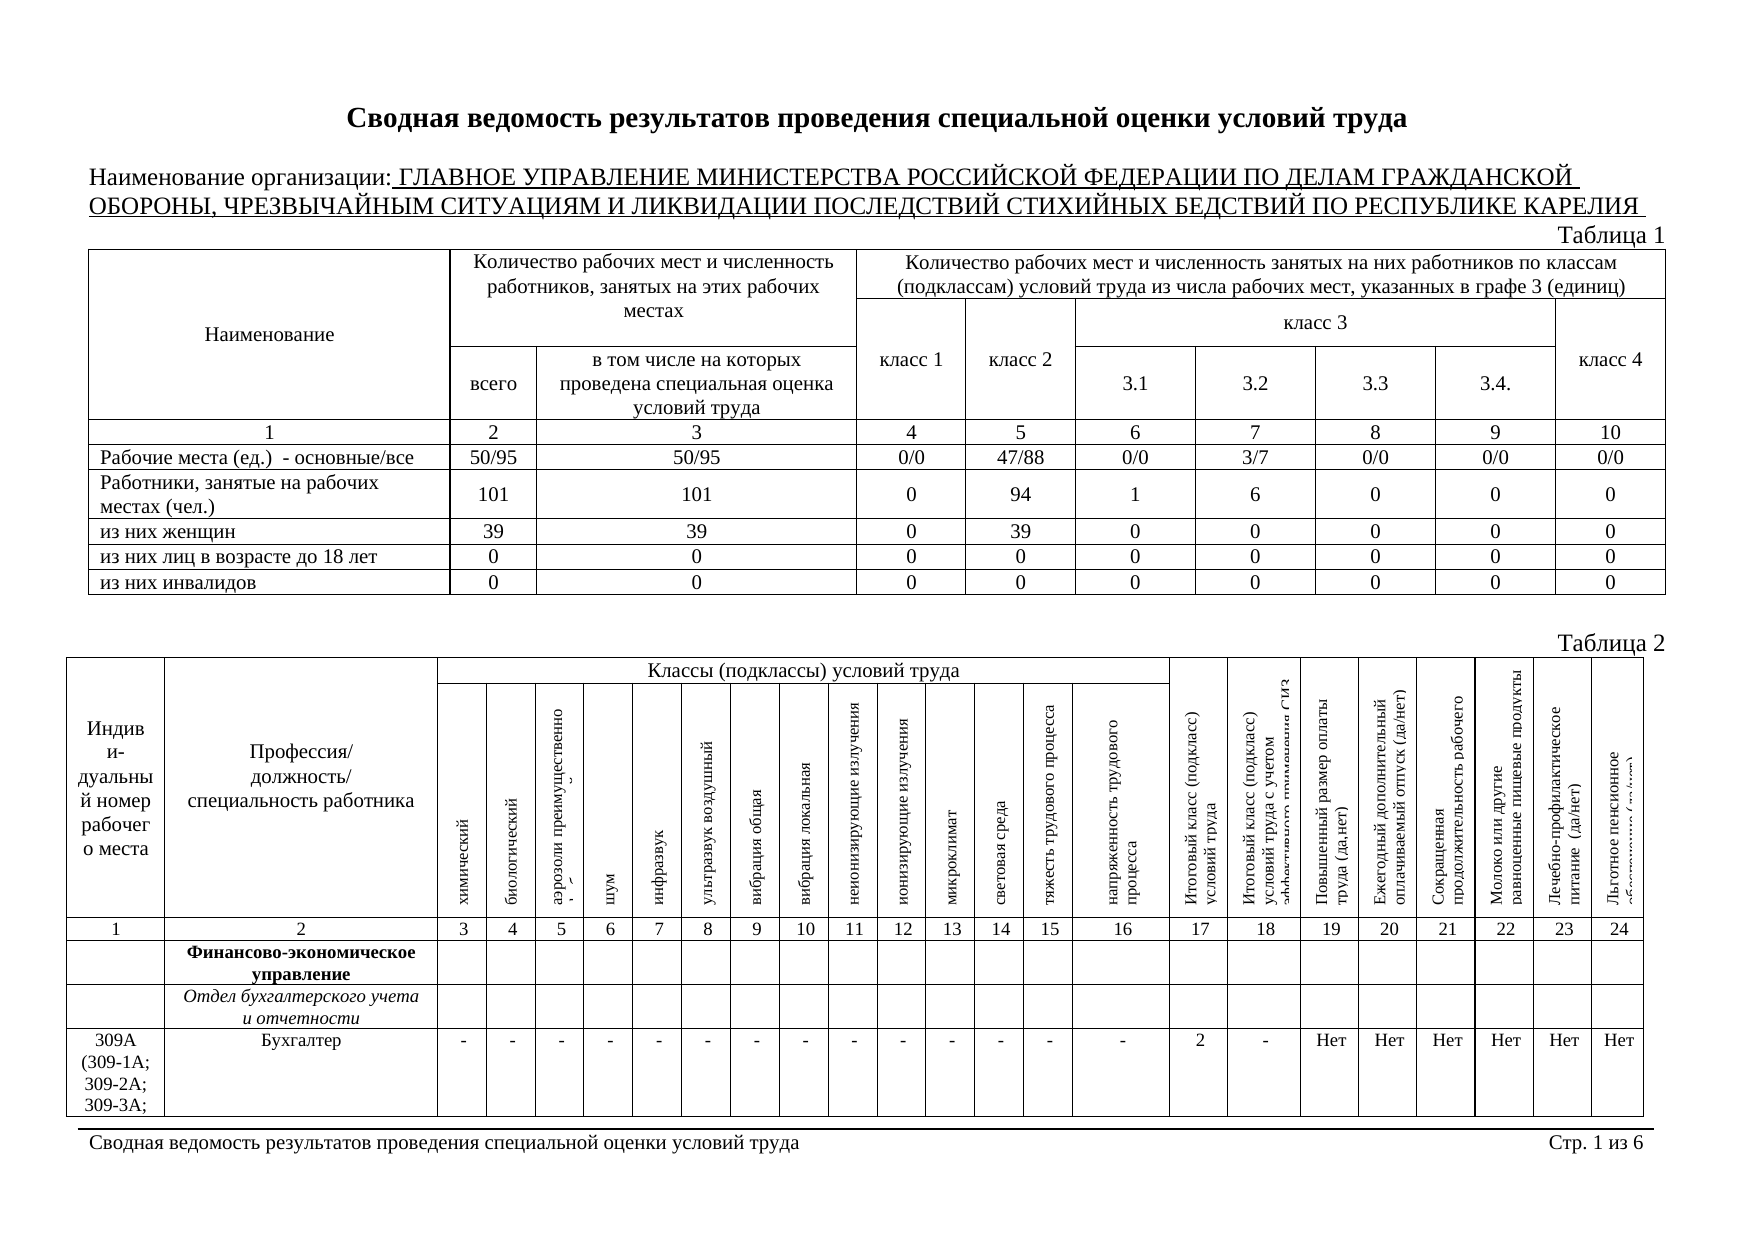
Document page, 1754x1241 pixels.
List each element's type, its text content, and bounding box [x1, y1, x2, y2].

table_cell [731, 941, 779, 984]
table_cell 0 [1076, 545, 1195, 568]
table_cell 0 [1316, 519, 1435, 543]
table_cell 4 [487, 918, 535, 940]
table_cell - [584, 1029, 632, 1116]
table_cell [1073, 985, 1169, 1028]
table_cell 0 [1196, 519, 1315, 543]
table_cell 6 [584, 918, 632, 940]
table_cell 0 [1196, 570, 1315, 594]
table_cell Отдел бухгалтерского учета и отчетности [165, 985, 437, 1028]
table_cell 8 [1316, 420, 1435, 444]
table_cell Финансово-экономическое управление [165, 941, 437, 984]
table_header Профессия/ должность/ специальность работника [165, 658, 437, 917]
table_cell 39 [966, 519, 1075, 543]
table_cell [487, 941, 535, 984]
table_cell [67, 1029, 164, 1116]
table_cell - [487, 1029, 535, 1116]
table_cell [438, 941, 486, 984]
table_cell 47/88 [966, 445, 1075, 469]
table_cell 0/0 [1076, 445, 1195, 469]
table_cell ультразвук воздушный [682, 684, 730, 917]
table_cell [1476, 941, 1533, 984]
table_cell [1170, 985, 1227, 1028]
table_cell 10 [1556, 420, 1665, 444]
table_cell в том числе на которых проведена специальная оценка условий труда [537, 347, 856, 419]
table_cell Нет [1592, 1029, 1643, 1116]
table_header Классы (подклассы) условий труда [438, 658, 1169, 682]
table_cell 101 [451, 470, 536, 518]
table_cell [682, 941, 730, 984]
table_cell 0 [1556, 519, 1665, 543]
table_cell 0 [451, 545, 536, 568]
table_cell Нет [1476, 1029, 1533, 1116]
table_cell [829, 985, 877, 1028]
table_cell 22 [1476, 918, 1533, 940]
table_header Количество рабочих мест и численность работников, занятых на этих рабочих местах [451, 250, 856, 346]
text Сводная ведомость результатов проведения специальной оценки условий труда [89, 100, 1665, 133]
table_cell [1534, 985, 1591, 1028]
table_cell - [633, 1029, 681, 1116]
table_cell [926, 941, 974, 984]
table_cell [438, 985, 486, 1028]
table_cell [1534, 941, 1591, 984]
table_cell вибрация локальная [780, 684, 828, 917]
table_header Количество рабочих мест и численность занятых на них работников по классам (подклассам) условий труда из числа рабочих мест, указанных в графе 3 (единиц) [857, 250, 1665, 298]
table_cell 0 [1436, 519, 1555, 543]
table_cell химический [438, 684, 486, 917]
table_cell неионизирующие излучения [829, 684, 877, 917]
table_cell 0 [537, 570, 856, 594]
table_cell [975, 985, 1023, 1028]
table_cell 0/0 [1316, 445, 1435, 469]
table_cell из них лиц в возрасте до 18 лет [89, 545, 449, 568]
table_cell Работники, занятые на рабочих местах (чел.) [89, 470, 449, 518]
table_cell 9 [731, 918, 779, 940]
table_header Итоговый класс (подкласс) условий труда с учетом эффективного применения СИЗ [1228, 658, 1300, 917]
table_cell биологический [487, 684, 535, 917]
table_cell 0 [1076, 519, 1195, 543]
table_cell 39 [537, 519, 856, 543]
table_cell [878, 941, 925, 984]
table_cell Рабочие места (ед.) - основные/все [89, 445, 449, 469]
text Таблица 1 [89, 220, 1665, 248]
table_cell [633, 941, 681, 984]
table_cell 3.2 [1196, 347, 1315, 419]
table_cell - [926, 1029, 974, 1116]
table_cell [1359, 941, 1416, 984]
table_cell 0 [1436, 570, 1555, 594]
table_cell 0 [1316, 545, 1435, 568]
table_header Лечебно-профилактическое питание (да/нет) [1534, 658, 1591, 917]
table_cell микроклимат [926, 684, 974, 917]
table_cell 2 [165, 918, 437, 940]
table_cell 15 [1024, 918, 1072, 940]
table_cell 5 [966, 420, 1075, 444]
table_cell Нет [1359, 1029, 1416, 1116]
table_cell [1417, 941, 1474, 984]
table_cell [1228, 985, 1300, 1028]
table_cell Нет [1534, 1029, 1591, 1116]
table_cell из них женщин [89, 519, 449, 543]
table_cell 5 [536, 918, 583, 940]
table_cell 50/95 [537, 445, 856, 469]
table_cell [1476, 985, 1533, 1028]
table_cell 0 [1436, 545, 1555, 568]
table_cell - [1024, 1029, 1072, 1116]
table_cell Нет [1417, 1029, 1474, 1116]
table_cell [633, 985, 681, 1028]
table_cell [584, 985, 632, 1028]
table_cell [1228, 941, 1300, 984]
table_cell световая среда [975, 684, 1023, 917]
table_cell - [682, 1029, 730, 1116]
table_cell 11 [829, 918, 877, 940]
table_cell 21 [1417, 918, 1474, 940]
table_cell 101 [537, 470, 856, 518]
table_cell 3/7 [1196, 445, 1315, 469]
text Наименование организации: [89, 162, 1665, 220]
table_cell 2 [451, 420, 536, 444]
table_cell 3.3 [1316, 347, 1435, 419]
table_cell 8 [682, 918, 730, 940]
table_cell 3.1 [1076, 347, 1195, 419]
table_cell шум [584, 684, 632, 917]
table_cell 0 [1316, 470, 1435, 518]
table_cell [1170, 941, 1227, 984]
table_cell 3.4. [1436, 347, 1555, 419]
table_cell 7 [633, 918, 681, 940]
table_cell 0 [1556, 545, 1665, 568]
table_cell тяжесть трудового процесса [1024, 684, 1072, 917]
table_cell 0 [966, 570, 1075, 594]
table_cell 0/0 [857, 445, 965, 469]
table_cell 1 [89, 420, 449, 444]
table_cell [536, 941, 583, 984]
table_cell [1592, 985, 1643, 1028]
table_cell [1024, 985, 1072, 1028]
table_cell [1359, 985, 1416, 1028]
table_cell 0 [451, 570, 536, 594]
table_cell вибрация общая [731, 684, 779, 917]
table_cell 17 [1170, 918, 1227, 940]
table_cell класс 1 [857, 299, 965, 419]
table_cell 3 [537, 420, 856, 444]
table_cell 2 [1170, 1029, 1227, 1116]
table_cell 0 [857, 470, 965, 518]
table_cell 12 [878, 918, 925, 940]
table_cell 0 [1436, 470, 1555, 518]
table_cell [829, 941, 877, 984]
table_cell [1301, 985, 1358, 1028]
table_header Молоко или другие равноценные пищевые продукты (да/нет) [1476, 658, 1533, 917]
table_cell 10 [780, 918, 828, 940]
table_header Индивидуальный номер рабочего места [67, 658, 164, 917]
table_cell класс 4 [1556, 299, 1665, 419]
table_cell 0 [857, 545, 965, 568]
table_cell [878, 985, 925, 1028]
table_cell Бухгалтер [165, 1029, 437, 1116]
table_cell - [536, 1029, 583, 1116]
table_cell [1301, 941, 1358, 984]
table_cell [1024, 941, 1072, 984]
table_header Льготное пенсионное обеспечение (да/нет) [1592, 658, 1643, 917]
table_cell 0 [857, 519, 965, 543]
table_cell [780, 941, 828, 984]
table_cell [731, 985, 779, 1028]
table_cell 9 [1436, 420, 1555, 444]
table_cell [1592, 941, 1643, 984]
table_cell класс 2 [966, 299, 1075, 419]
table_cell - [438, 1029, 486, 1116]
table_cell - [780, 1029, 828, 1116]
table_cell инфразвук [633, 684, 681, 917]
table_cell 3 [438, 918, 486, 940]
table_cell [487, 985, 535, 1028]
table_cell [584, 941, 632, 984]
table_cell [536, 985, 583, 1028]
table_cell 4 [857, 420, 965, 444]
table_cell напряженность трудового процесса [1073, 684, 1169, 917]
table_cell 50/95 [451, 445, 536, 469]
table_cell [67, 985, 164, 1028]
table_cell [682, 985, 730, 1028]
table_cell 6 [1196, 470, 1315, 518]
table_cell 0 [1316, 570, 1435, 594]
table_cell [1417, 985, 1474, 1028]
table_cell 0 [966, 545, 1075, 568]
table_cell из них инвалидов [89, 570, 449, 594]
table_cell - [1073, 1029, 1169, 1116]
table_cell 20 [1359, 918, 1416, 940]
table_cell 0 [537, 545, 856, 568]
table_cell 24 [1592, 918, 1643, 940]
table_cell 6 [1076, 420, 1195, 444]
table_cell 0 [1556, 570, 1665, 594]
table_cell - [731, 1029, 779, 1116]
table_cell 23 [1534, 918, 1591, 940]
table_cell Нет [1301, 1029, 1358, 1116]
table_cell всего [451, 347, 536, 419]
table_cell - [878, 1029, 925, 1116]
table_cell 7 [1196, 420, 1315, 444]
table_cell 0 [1076, 570, 1195, 594]
text Таблица 2 [89, 628, 1665, 657]
table_cell 16 [1073, 918, 1169, 940]
table_cell 0 [1196, 545, 1315, 568]
table_cell [1073, 941, 1169, 984]
table_header Итоговый класс (подкласс) условий труда [1170, 658, 1227, 917]
table_cell 0/0 [1556, 445, 1665, 469]
table_cell 39 [451, 519, 536, 543]
table_cell [926, 985, 974, 1028]
table_cell 14 [975, 918, 1023, 940]
table_cell [67, 941, 164, 984]
table_header Наименование [89, 250, 449, 419]
table_header Ежегодный дополнительный оплачиваемый отпуск (да/нет) [1359, 658, 1416, 917]
table_cell - [975, 1029, 1023, 1116]
table_cell 18 [1228, 918, 1300, 940]
table_cell аэрозоли преимущественно фиброгенного действия [536, 684, 583, 917]
table_cell - [1228, 1029, 1300, 1116]
table_cell 19 [1301, 918, 1358, 940]
table_cell - [829, 1029, 877, 1116]
table_cell класс 3 [1076, 299, 1555, 346]
table_cell ионизирующие излучения [878, 684, 925, 917]
table_cell 13 [926, 918, 974, 940]
table_cell 0 [1556, 470, 1665, 518]
table_cell 0 [857, 570, 965, 594]
table_cell 1 [67, 918, 164, 940]
table_cell [780, 985, 828, 1028]
table_cell 0/0 [1436, 445, 1555, 469]
table_cell 94 [966, 470, 1075, 518]
table_header Сокращенная продолжительность рабочего времени (да/нет) [1417, 658, 1474, 917]
table_cell 1 [1076, 470, 1195, 518]
table_header Повышенный размер оплаты труда (да,нет) [1301, 658, 1358, 917]
table_cell [975, 941, 1023, 984]
